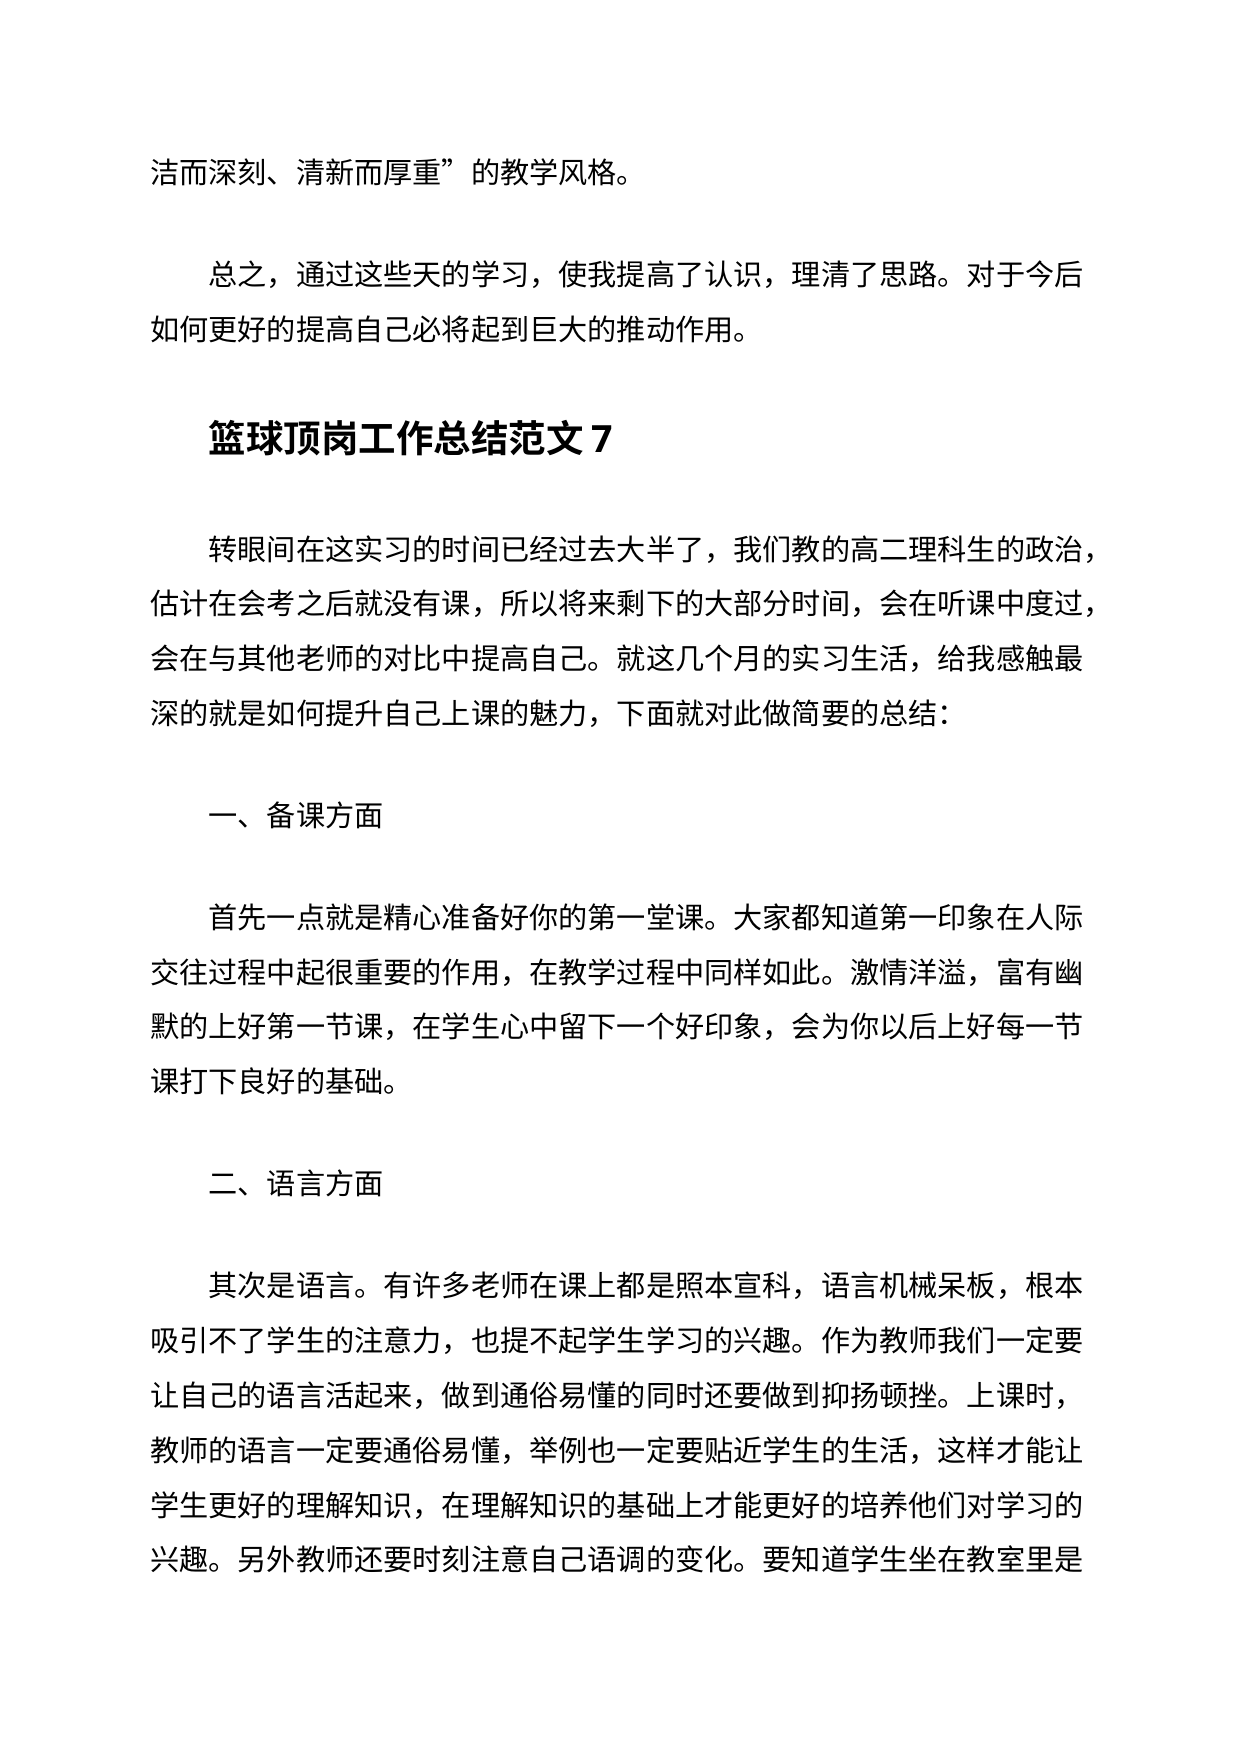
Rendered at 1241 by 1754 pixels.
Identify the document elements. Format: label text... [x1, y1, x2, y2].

text 二、语言方面 [150, 1161, 1090, 1203]
text 一、备课方面 [150, 792, 1090, 835]
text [150, 150, 1090, 192]
text 首先一点就是精心准备好你的第一堂课。大家都知道第一印象在人际交往过程中起很重要的作用，在教学过程中同样如此。激情洋溢，富有幽默的上好第一节课，在学生心中留下一个好印象，会为你以后上好每一节课打下良好的基础。 [150, 894, 1090, 1101]
text 转眼间在这实习的时间已经过去大半了，我们教的高二理科生的政治，估计在会考之后就没有课，所以将来剩下的大部分时间，会在听课中度过，会在与其他老师的对比中提高自己。就这几个月的实习生活，给我感触最深的就是如何提升自己上课的魅力，下面就对此做简要的总结： [150, 526, 1090, 733]
text 篮球顶岗工作总结范文7 [150, 408, 1090, 463]
text 总之，通过这些天的学习，使我提高了认识，理清了思路。对于今后如何更好的提高自己必将起到巨大的推动作用。 [150, 252, 1090, 349]
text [150, 1262, 1090, 1579]
